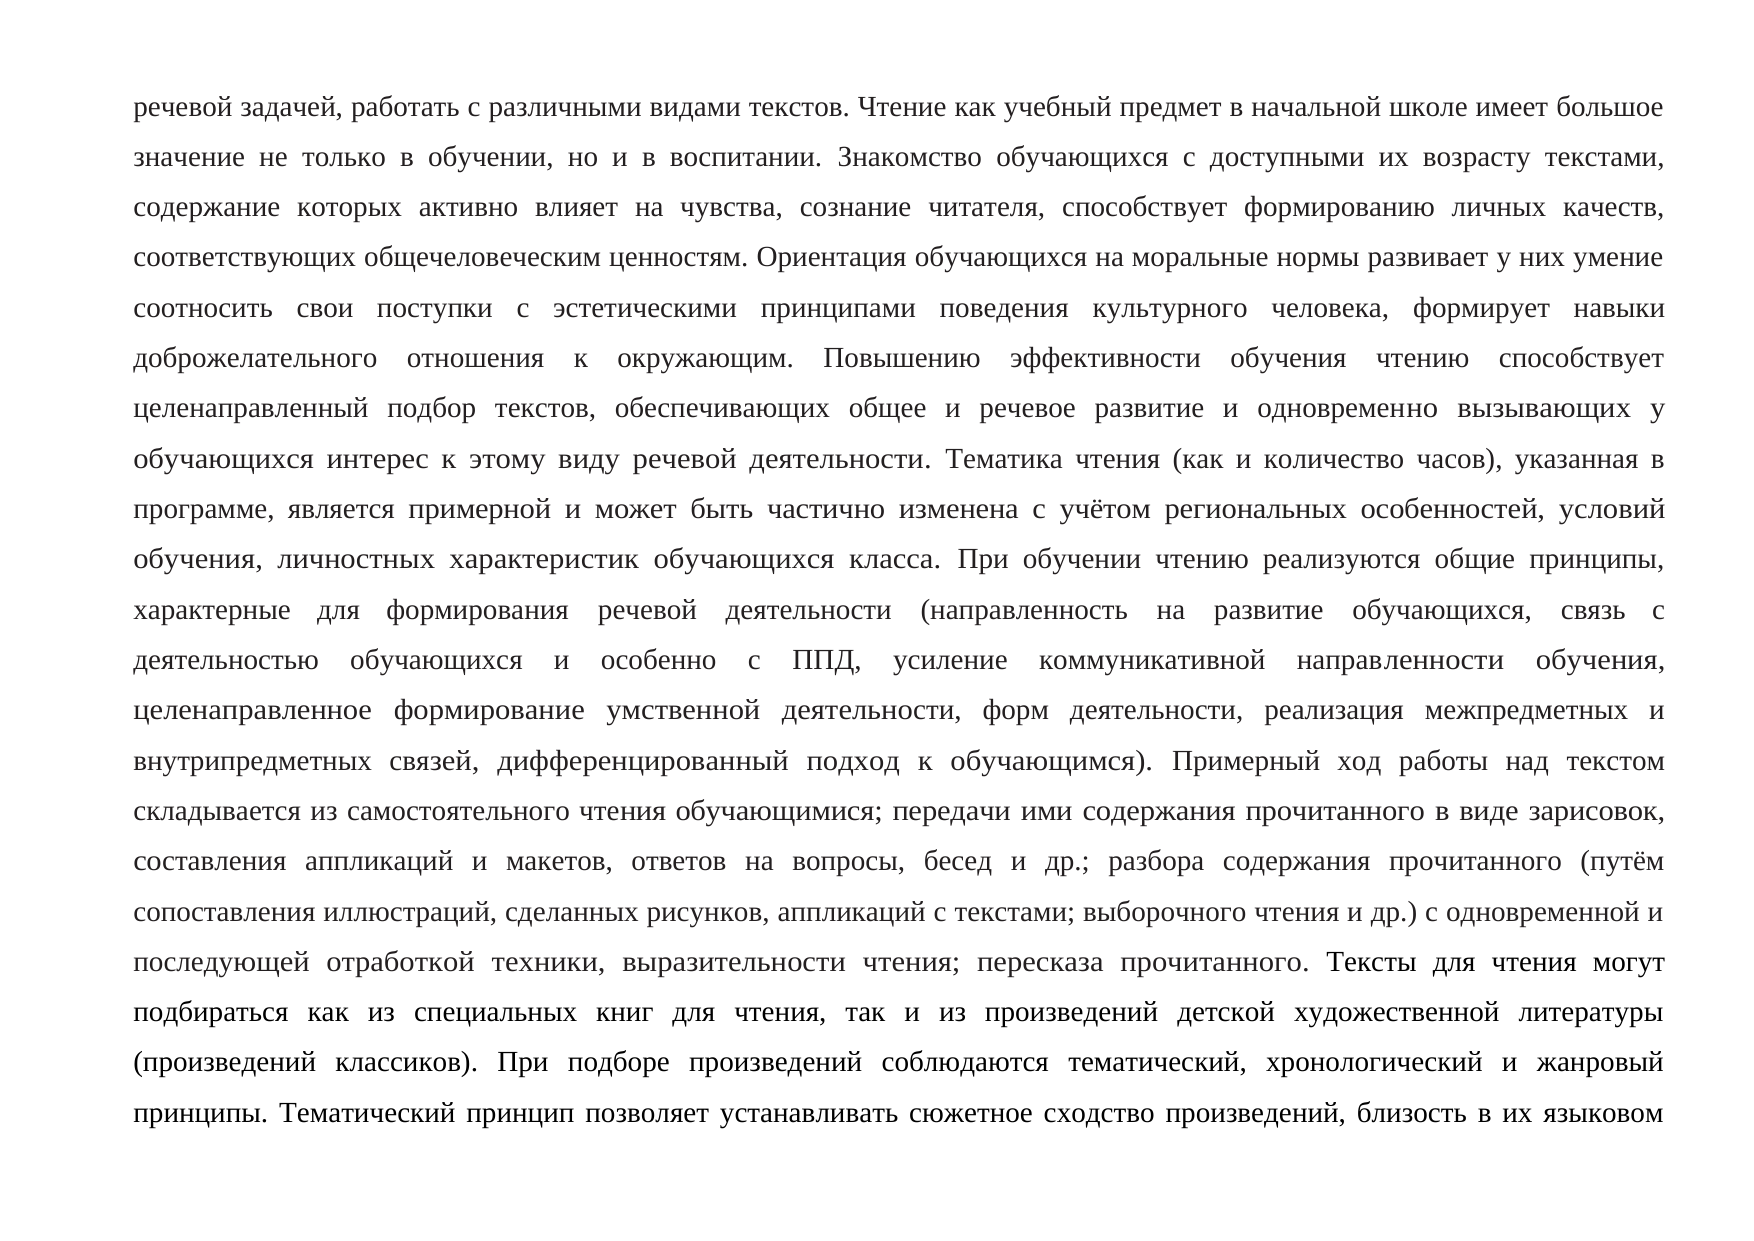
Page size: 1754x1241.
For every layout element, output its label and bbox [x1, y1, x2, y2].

text [133, 89, 1665, 1128]
